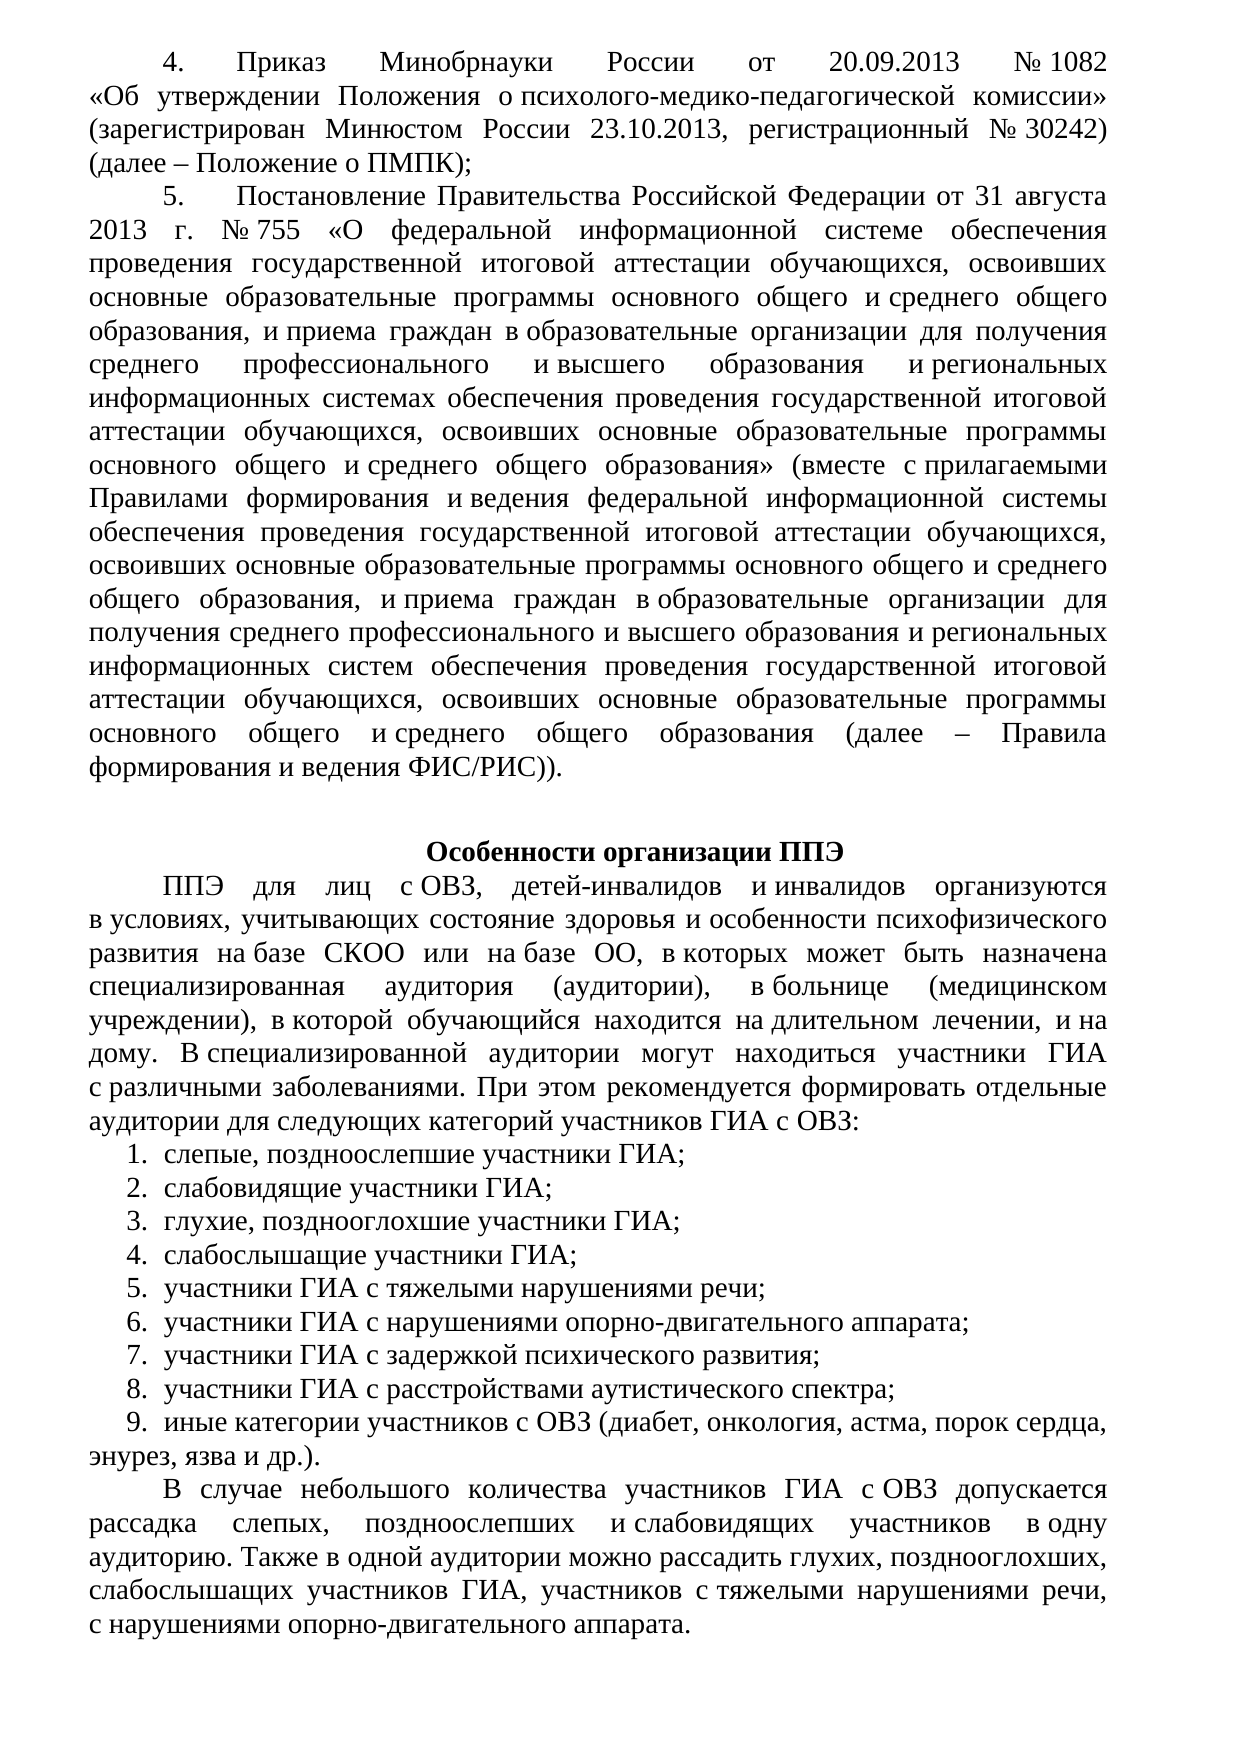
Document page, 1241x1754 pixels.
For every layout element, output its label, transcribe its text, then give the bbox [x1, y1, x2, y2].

list Постановление Правительства Российской Федерации от 31 августа 2013 г. № 755 «О федеральной информационной системе обеспечения проведения государственной итоговой аттестации обучающихся, освоивших основные образовательные программы основного общего и среднего общего образования, и приема граждан в образовательные организации для получения среднего профессионального и высшего образования и региональных информационных системах обеспечения проведения государственной итоговой аттестации обучающихся, освоивших основные образовательные программы основного общего и среднего общего образования» (вместе с прилагаемыми Правилами формирования и ведения федеральной информационной системы обеспечения проведения государственной итоговой аттестации обучающихся, освоивших основные образовательные программы основного общего и среднего общего образования, и приема граждан в образовательные организации для получения среднего профессионального и высшего образования и региональных информационных систем обеспечения проведения государственной итоговой аттестации обучающихся, освоивших основные образовательные программы основного общего и среднего общего образования (далее – Правила формирования и ведения ФИС/РИС)). [88, 178, 1107, 782]
list Приказ Минобрнауки России от 20.09.2013 № 1082 «Об утверждении Положения о психолого-медико-педагогической комиссии» (зарегистрирован Минюстом России 23.10.2013, регистрационный № 30242) (далее – Положение о ПМПК); [88, 44, 1107, 178]
list участники ГИА с задержкой психического развития; [126, 1337, 1107, 1371]
text ППЭ для лиц с ОВЗ, детей-инвалидов и инвалидов организуются в условиях, учитывающих состояние здоровья и особенности психофизического развития на базе СКОО или на базе ОО, в которых может быть назначена специализированная аудитория (аудитории), в больнице (медицинском учреждении), в которой обучающийся находится на длительном лечении, и на дому. В специализированной аудитории могут находиться участники ГИА с различными заболеваниями. При этом рекомендуется формировать отдельные аудитории для следующих категорий участников ГИА с ОВЗ: [88, 868, 1107, 1136]
list иные категории участников с ОВЗ (диабет, онкология, астма, порок сердца, энурез, язва и др.). [88, 1404, 1107, 1472]
list участники ГИА с нарушениями опорно-двигательного аппарата; [126, 1304, 1107, 1337]
list слабослышащие участники ГИА; [126, 1237, 1107, 1270]
title Особенности организации ППЭ [88, 834, 1107, 868]
list слабовидящие участники ГИА; [126, 1170, 1107, 1203]
list глухие, позднооглохшие участники ГИА; [126, 1203, 1107, 1237]
list слепые, поздноослепшие участники ГИА; [126, 1136, 1107, 1170]
list участники ГИА с тяжелыми нарушениями речи; [126, 1270, 1107, 1304]
list участники ГИА с расстройствами аутистического спектра; [126, 1371, 1107, 1404]
text В случае небольшого количества участников ГИА с ОВЗ допускается рассадка слепых, поздноослепших и слабовидящих участников в одну аудиторию. Также в одной аудитории можно рассадить глухих, позднооглохших, слабослышащих участников ГИА, участников с тяжелыми нарушениями речи, с нарушениями опорно-двигательного аппарата. [88, 1472, 1107, 1639]
